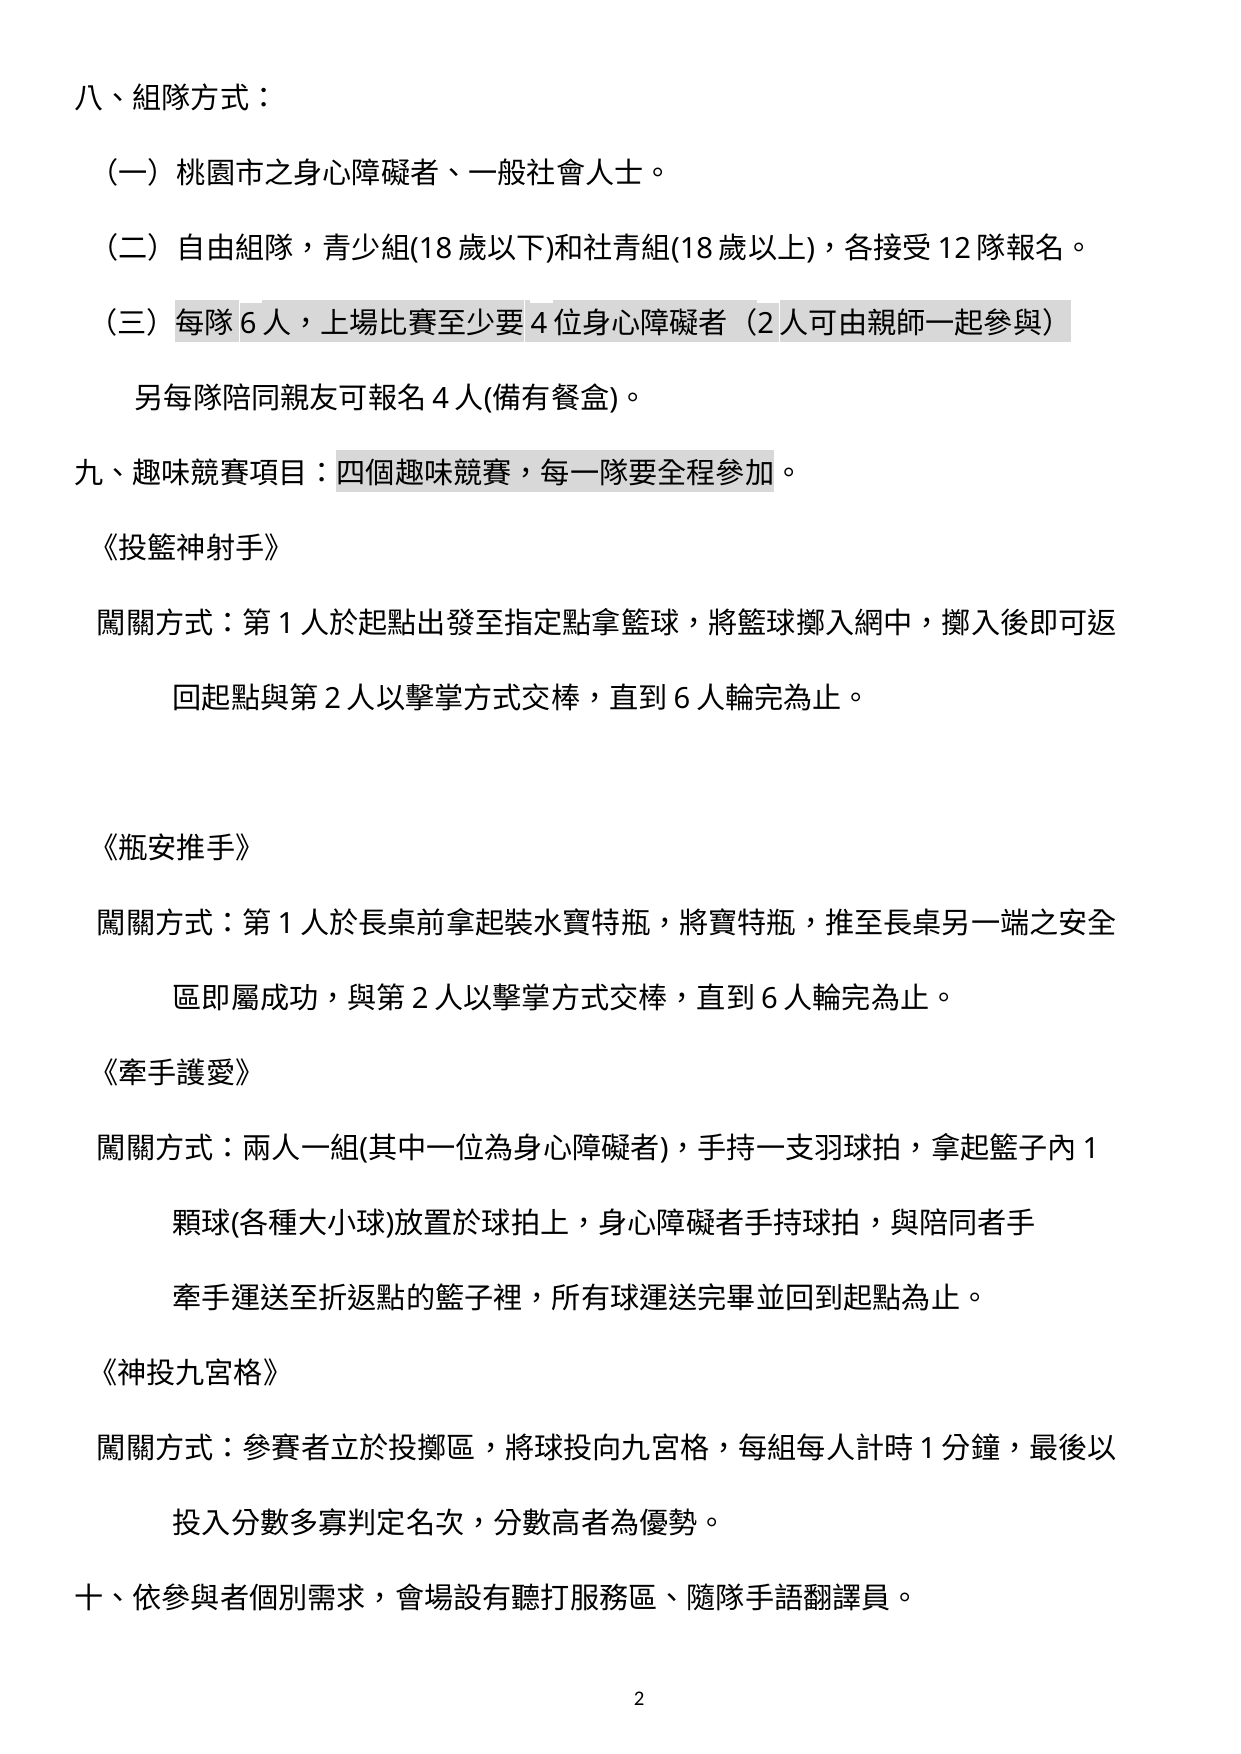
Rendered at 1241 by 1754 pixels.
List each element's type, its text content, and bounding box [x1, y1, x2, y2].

text 區即屬成功，與第2人以擊掌方式交棒，直到6人輪完為止。 [74, 958, 1166, 1033]
text 《神投九宮格》 [74, 1333, 1166, 1408]
text 顆球(各種大小球)放置於球拍上，身心障礙者手持球拍，與陪同者手 [74, 1183, 1166, 1258]
text 回起點與第2人以擊掌方式交棒，直到6人輪完為止。 [74, 658, 1166, 733]
text 牽手運送至折返點的籃子裡，所有球運送完畢並回到起點為止。 [74, 1258, 1166, 1333]
text （二）自由組隊，青少組(18歲以下)和社青組(18歲以上)，各接受12隊報名。 [74, 208, 1166, 283]
text 八、組隊方式： [74, 58, 1166, 133]
text 九、趣味競賽項目：四個趣味競賽，每一隊要全程參加。 [74, 433, 1166, 508]
text 投入分數多寡判定名次，分數高者為優勢。 [74, 1483, 1166, 1558]
text （三）每隊6人，上場比賽至少要4位身心障礙者（2人可由親師一起參與） [74, 283, 1166, 358]
text 十、依參與者個別需求，會場設有聽打服務區、隨隊手語翻譯員。 [74, 1558, 1166, 1633]
text （一）桃園市之身心障礙者、一般社會人士。 [74, 133, 1166, 208]
text 《瓶安推手》 [74, 808, 1166, 883]
text 《投籃神射手》 [74, 508, 1166, 583]
text 闖關方式：第1人於起點出發至指定點拿籃球，將籃球擲入網中，擲入後即可返 [74, 583, 1166, 658]
text 另每隊陪同親友可報名4人(備有餐盒)。 [74, 358, 1166, 433]
text 《牽手護愛》 [74, 1033, 1166, 1108]
text 闖關方式：第1人於長桌前拿起裝水寶特瓶，將寶特瓶，推至長桌另一端之安全 [74, 883, 1166, 958]
text 闖關方式：參賽者立於投擲區，將球投向九宮格，每組每人計時1分鐘，最後以 [74, 1408, 1166, 1483]
text 闖關方式：兩人一組(其中一位為身心障礙者)，手持一支羽球拍，拿起籃子內1 [74, 1108, 1166, 1183]
